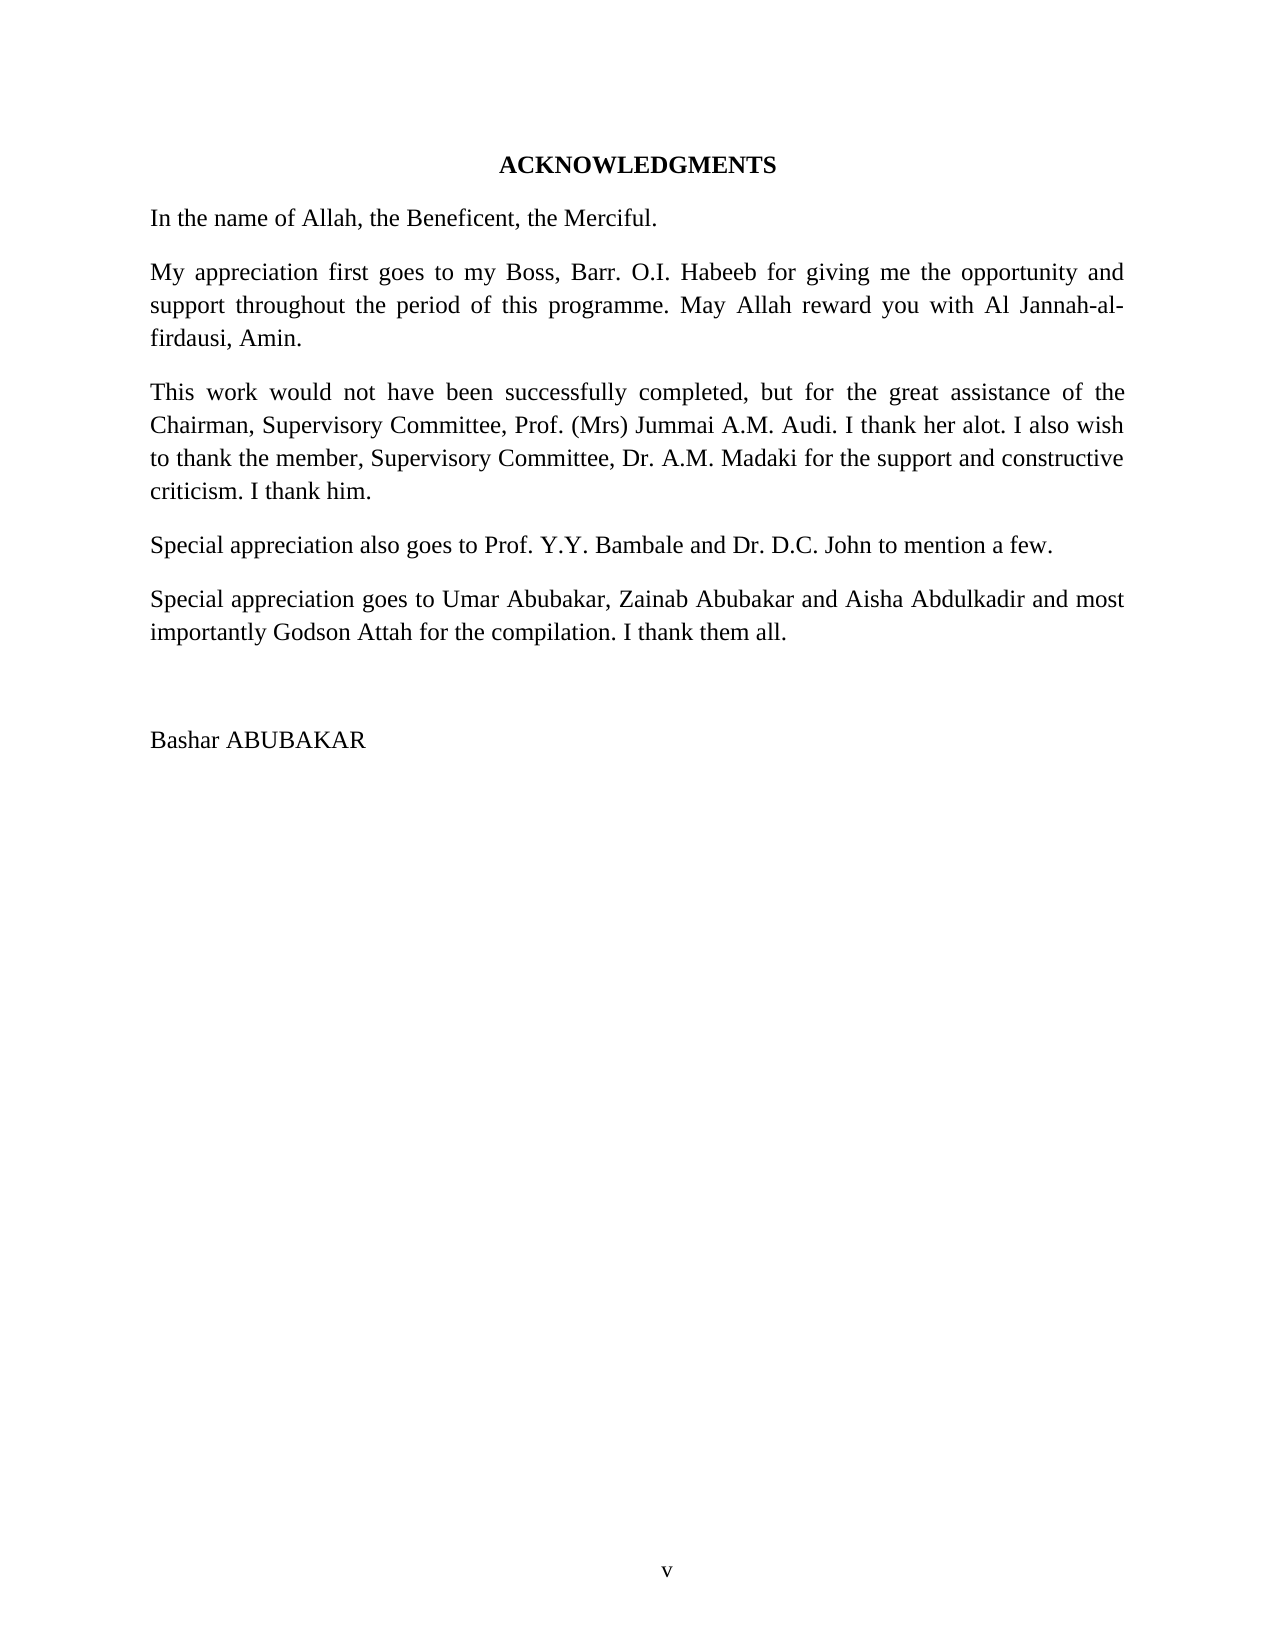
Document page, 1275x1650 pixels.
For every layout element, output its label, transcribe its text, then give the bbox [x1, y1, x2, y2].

text Bashar ABUBAKAR [150, 725, 1164, 754]
text In the name of Allah, the Beneficent, the Merciful. [150, 203, 1164, 232]
subtitle ACKNOWLEDGMENTS [137, 150, 1139, 179]
text Special appreciation goes to Umar Abubakar, Zainab Abubakar and Aisha Abdulkadir and most importantly Godson Attah for the compilation. I thank them all. [150, 584, 1125, 646]
text My appreciation first goes to my Boss, Barr. O.I. Habeeb for giving me the opportunity and support throughout the period of this programme. May Allah reward you with Al Jannah-al- firdausi, Amin. [150, 257, 1125, 352]
text This work would not have been successfully completed, but for the great assistance of the Chairman, Supervisory Committee, Prof. (Mrs) Jummai A.M. Audi. I thank her alot. I also wish to thank the member, Supervisory Committee, Dr. A.M. Madaki for the support and constructive criticism. I thank him. [150, 377, 1126, 505]
text Special appreciation also goes to Prof. Y.Y. Bambale and Dr. D.C. John to mention a few. [150, 530, 1164, 559]
